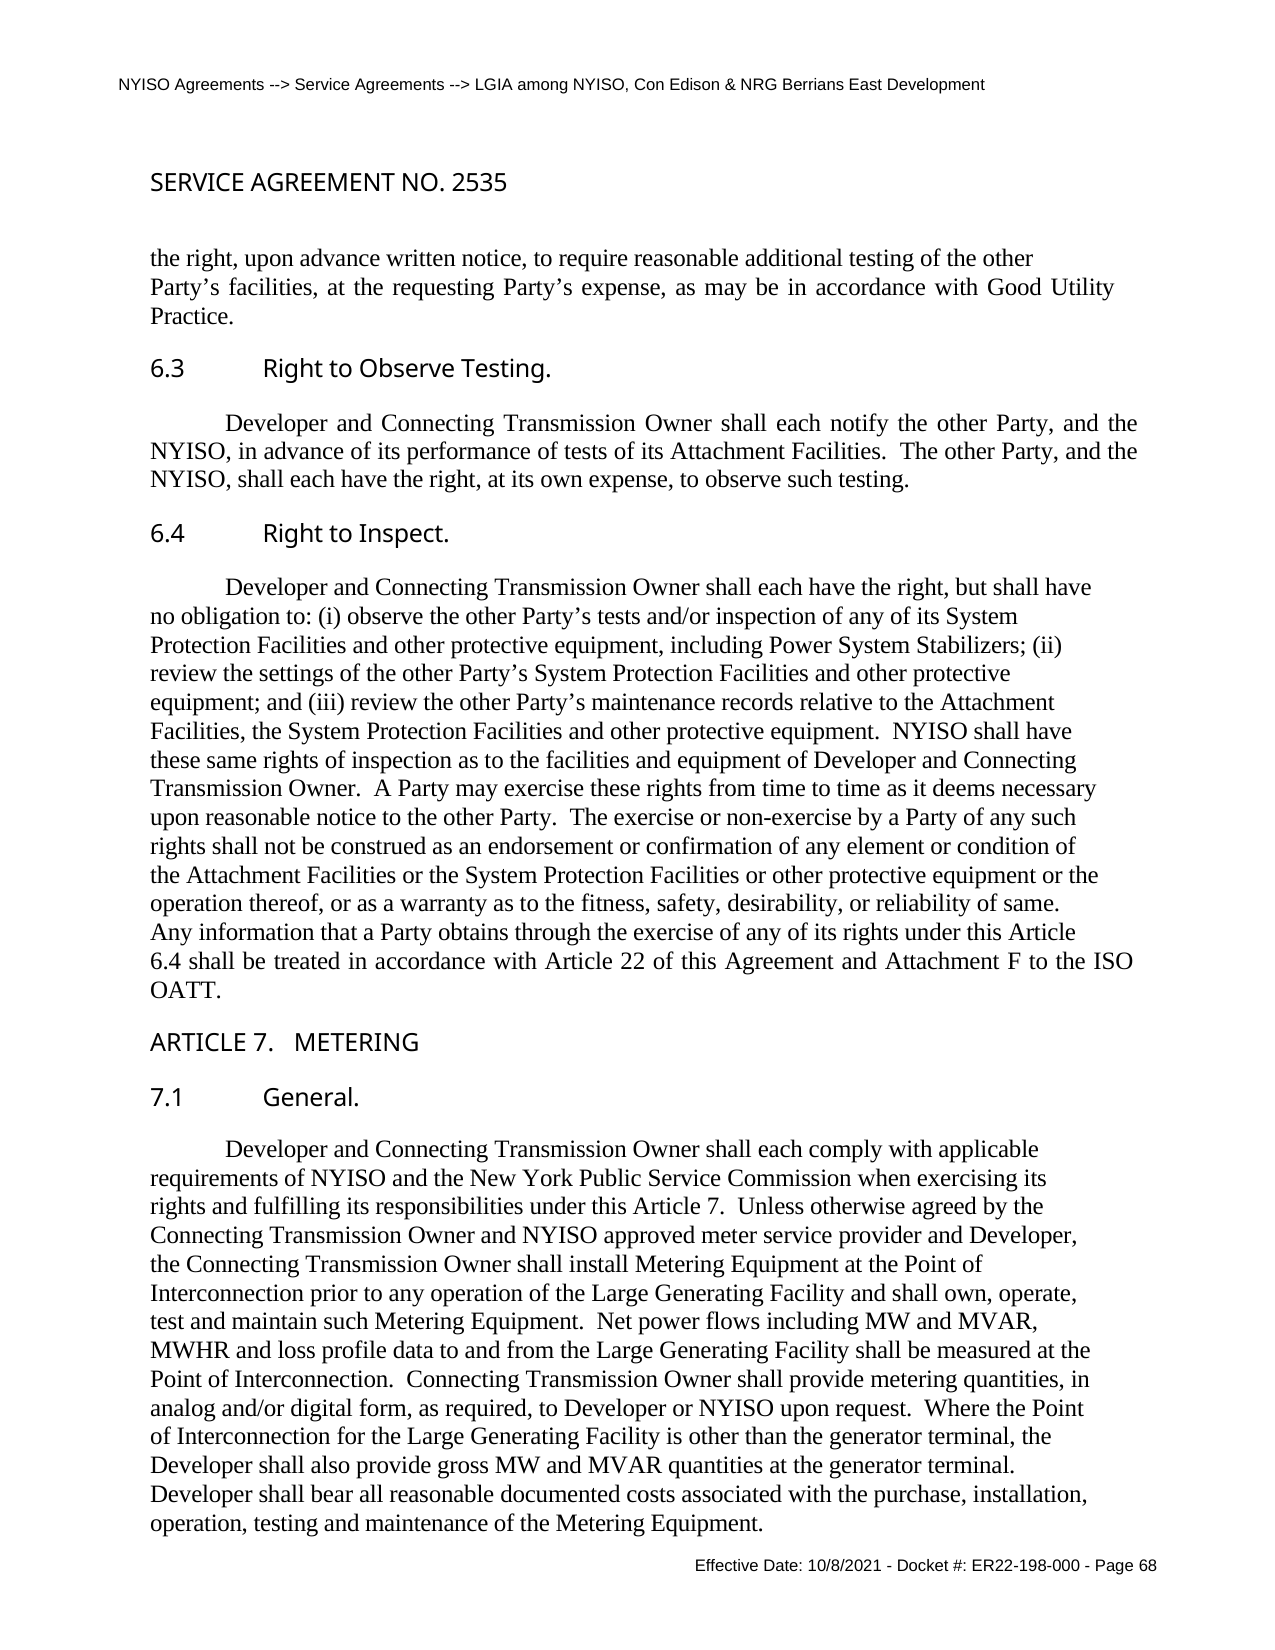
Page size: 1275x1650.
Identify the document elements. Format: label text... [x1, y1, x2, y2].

text 6.4 shall be treated in accordance with Article 22 of this Agreement and Attachment F to the ISO OATT. [150, 946, 1142, 1005]
text 7.1 General. [150, 1083, 1275, 1112]
text Developer and Connecting Transmission Owner shall each notify the other Party, and the NYISO, in advance of its performance of tests of its Attachment Facilities. The other Party, and the NYISO, shall each have the right, at its own expense, to observe such testing. [150, 408, 1139, 493]
text 6.3 Right to Observe Testing. [150, 355, 1275, 384]
text the right, upon advance written notice, to require reasonable additional testing of the other [150, 243, 1275, 272]
text Developer and Connecting Transmission Owner shall each have the right, but shall have no obligation to: (i) observe the other Party’s tests and/or inspection of any of its System Protection Facilities and other protective equipment, including Power System Stabilizers; (ii) review the settings of the other Party’s System Protection Facilities and other protective equipment; and (iii) review the other Party’s maintenance records relative to the Attachment Facilities, the System Protection Facilities and other protective equipment. NYISO shall have these same rights of inspection as to the facilities and equipment of Developer and Connecting Transmission Owner. A Party may exercise these rights from time to time as it deems necessary upon reasonable notice to the other Party. The exercise or non-exercise by a Party of any such rights shall not be construed as an endorsement or confirmation of any element or condition of the Attachment Facilities or the System Protection Facilities or other protective equipment or the operation thereof, or as a warranty as to the fitness, safety, desirability, or reliability of same. Any information that a Party obtains through the exercise of any of its rights under this Article [150, 573, 1139, 946]
text 6.4 Right to Inspect. [150, 520, 1275, 549]
text Party’s facilities, at the requesting Party’s expense, as may be in accordance with Good Utility Practice. [150, 272, 1116, 330]
text SERVICE AGREEMENT NO. 2535 [150, 168, 1275, 197]
text Developer and Connecting Transmission Owner shall each comply with applicable requirements of NYISO and the New York Public Service Commission when exercising its rights and fulfilling its responsibilities under this Article 7. Unless otherwise agreed by the Connecting Transmission Owner and NYISO approved meter service provider and Developer, the Connecting Transmission Owner shall install Metering Equipment at the Point of Interconnection prior to any operation of the Large Generating Facility and shall own, operate, test and maintain such Metering Equipment. Net power flows including MW and MVAR, MWHR and loss profile data to and from the Large Generating Facility shall be measured at the Point of Interconnection. Connecting Transmission Owner shall provide metering quantities, in analog and/or digital form, as required, to Developer or NYISO upon request. Where the Point of Interconnection for the Large Generating Facility is other than the generator terminal, the Developer shall also provide gross MW and MVAR quantities at the generator terminal. Developer shall bear all reasonable documented costs associated with the purchase, installation, operation, testing and maintenance of the Metering Equipment. [150, 1134, 1130, 1537]
text ARTICLE 7. METERING [150, 1028, 1275, 1057]
